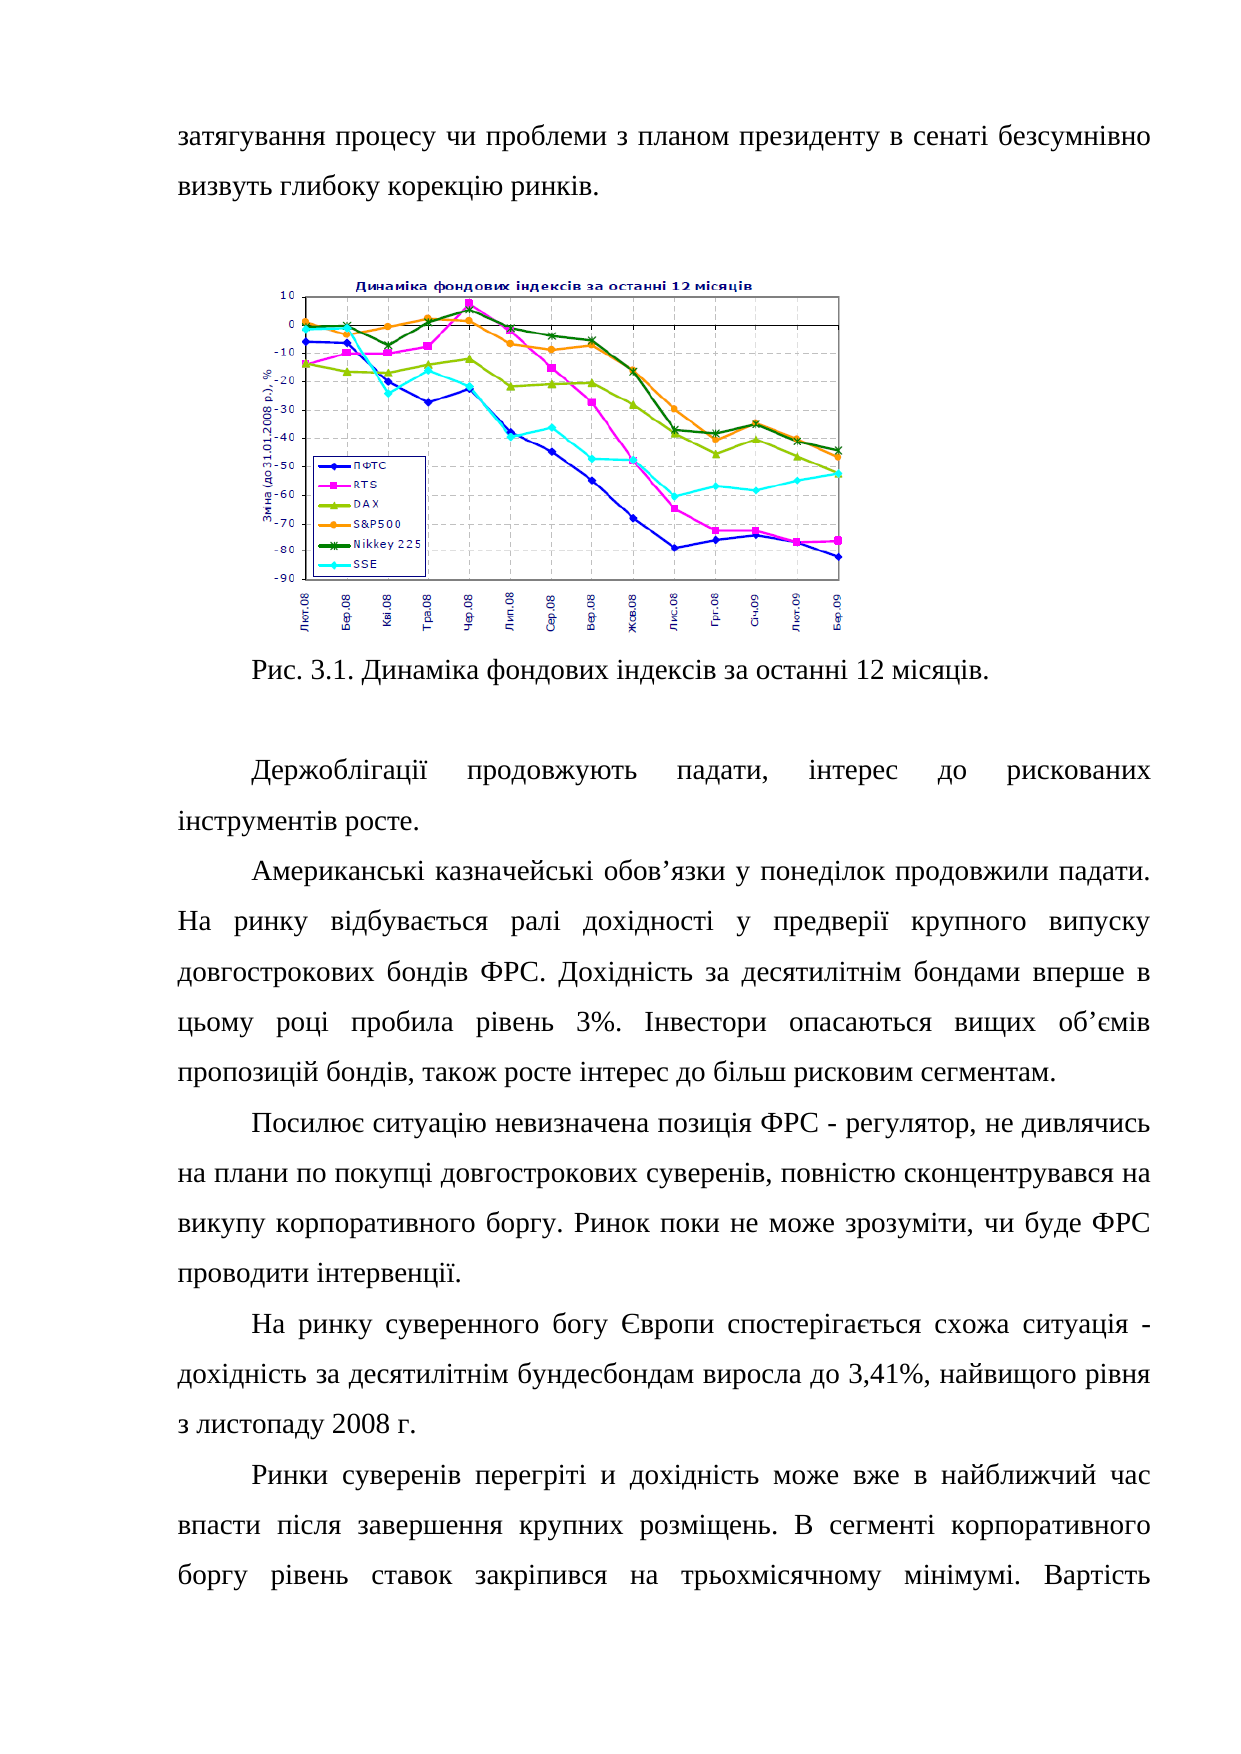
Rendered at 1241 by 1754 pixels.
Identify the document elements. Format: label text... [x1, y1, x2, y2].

picture [251, 268, 861, 638]
text Американські казначейські обов’язки у понеділок продовжили падати. На ринку відбувається ралі дохідності у предверії крупного випуску довгострокових бондів ФРС. Дохідність за десятилітнім бондами вперше в цьому році пробила рівень 3%. Інвестори опасаються вищих об’ємів пропозицій бондів, також росте інтерес до більш рисковим сегментам. [177, 853, 1152, 1088]
text Держоблігації продовжують падати, інтерес до рискованих інструментів росте. [177, 752, 1152, 836]
text На ринку суверенного богу Європи спостерігається схожа ситуація - дохідність за десятилітнім бундесбондам виросла до 3,41%, найвищого рівня з листопаду 2008 г. [177, 1306, 1152, 1440]
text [177, 118, 1152, 202]
text Рис. 3.1. Динаміка фондових індексів за останні 12 місяців. [177, 652, 1152, 685]
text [177, 1457, 1152, 1591]
text Посилює ситуацію невизначена позиція ФРС - регулятор, не дивлячись на плани по покупці довгострокових суверенів, повністю сконцентрувався на викупу корпоративного боргу. Ринок поки не може зрозуміти, чи буде ФРС проводити інтервенції. [177, 1105, 1152, 1289]
